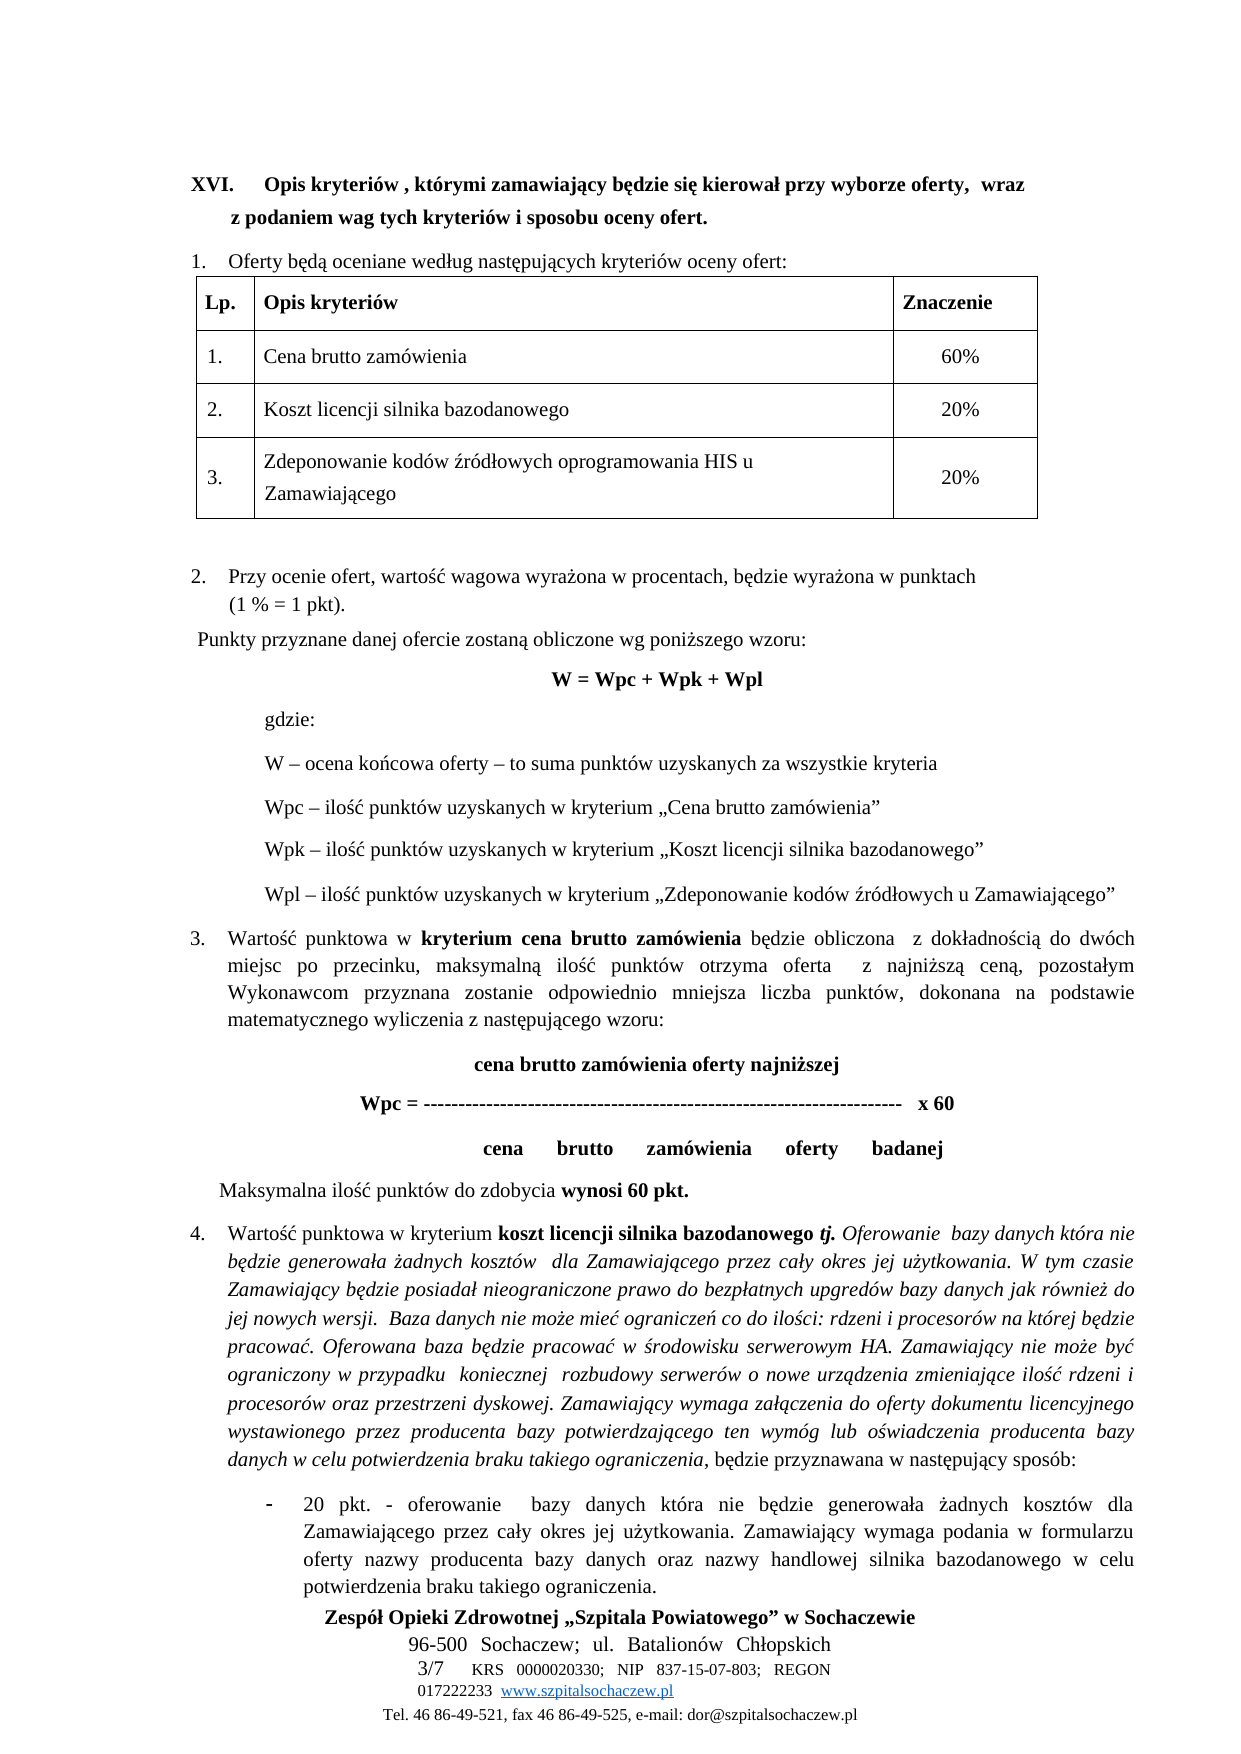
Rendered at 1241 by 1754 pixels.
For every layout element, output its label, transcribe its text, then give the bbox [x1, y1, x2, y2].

table_header Opis kryteriów [255, 277, 893, 329]
table_cell 20% [894, 384, 1037, 437]
list Przy ocenie ofert, wartość wagowa wyrażona w procentach, będzie wyrażona w punktach [191, 563, 1135, 588]
list Oferty będą oceniane według następujących kryteriów oceny ofert: [191, 249, 1135, 273]
text cena brutto zamówienia oferty badanej Maksymalna ilość punktów do zdobycia wynosi 60 pkt. [219, 1136, 944, 1202]
text Wpc – ilość punktów uzyskanych w kryterium „Cena brutto zamówienia” [264, 795, 1135, 819]
table_cell 3. [197, 438, 254, 518]
table_cell 2. [197, 384, 254, 437]
table_cell Zdeponowanie kodów źródłowych oprogramowania HIS u Zamawiającego [255, 438, 893, 518]
text (1 % = 1 pkt). [229, 591, 1135, 616]
table_header Znaczenie [894, 277, 1037, 329]
text cena brutto zamówienia oferty najniższej [175, 1051, 1139, 1076]
list 20 pkt. - oferowanie bazy danych która nie będzie generowała żadnych kosztów dla Zamawiającego przez cały okres jej użytkowania. Zamawiający wymaga podania w formularzu oferty nazwy producenta bazy danych oraz nazwy handlowej silnika bazodanowego w celu potwierdzenia braku takiego ograniczenia. [266, 1492, 1135, 1598]
table_header Lp. [197, 277, 254, 329]
list Wartość punktowa w kryterium koszt licencji silnika bazodanowego tj. Oferowanie bazy danych która nie będzie generowała żadnych kosztów dla Zamawiającego przez cały okres jej użytkowania. W tym czasie Zamawiający będzie posiadał nieograniczone prawo do bezpłatnych upgredów bazy danych jak również do jej nowych wersji. Baza danych nie może mieć ograniczeń co do ilości: rdzeni i procesorów na której będzie pracować. Oferowana baza będzie pracować w środowisku serwerowym HA. Zamawiający nie może być ograniczony w przypadku koniecznej rozbudowy serwerów o nowe urządzenia zmieniające ilość rdzeni i procesorów oraz przestrzeni dyskowej. Zamawiający wymaga załączenia do oferty dokumentu licencyjnego wystawionego przez producenta bazy potwierdzającego ten wymóg lub oświadczenia producenta bazy danych w celu potwierdzenia braku takiego ograniczenia, będzie przyznawana w następujący sposób: [190, 1221, 1135, 1471]
table_cell Cena brutto zamówienia [255, 331, 893, 383]
table_cell Koszt licencji silnika bazodanowego [255, 384, 893, 437]
text Wpl – ilość punktów uzyskanych w kryterium „Zdeponowanie kodów źródłowych u Zamawiającego” [264, 881, 1135, 906]
table_cell 60% [894, 331, 1037, 383]
text W = Wpc + Wpk + Wpl [175, 667, 1139, 691]
text XVI. Opis kryteriów , którymi zamawiający będzie się kierował przy wyborze oferty, wraz z podaniem wag tych kryteriów i sposobu oceny ofert. [191, 172, 1025, 229]
table_cell 20% [894, 438, 1037, 518]
text Punkty przyznane danej ofercie zostaną obliczone wg poniższego wzoru: [192, 626, 1135, 651]
table_cell 1. [197, 331, 254, 383]
text W – ocena końcowa oferty – to suma punktów uzyskanych za wszystkie kryteria [264, 751, 1135, 775]
list Wartość punktowa w kryterium cena brutto zamówienia będzie obliczona z dokładnością do dwóch miejsc po przecinku, maksymalną ilość punktów otrzyma oferta z najniższą ceną, pozostałym Wykonawcom przyznana zostanie odpowiednio mniejsza liczba punktów, dokonana na podstawie matematycznego wyliczenia z następującego wzoru: [190, 925, 1135, 1031]
text Wpc = --------------------------------------------------------------------- x 60 [359, 1091, 1136, 1115]
text gdzie: [264, 707, 1135, 731]
text Wpk – ilość punktów uzyskanych w kryterium „Koszt licencji silnika bazodanowego” [264, 837, 1135, 861]
